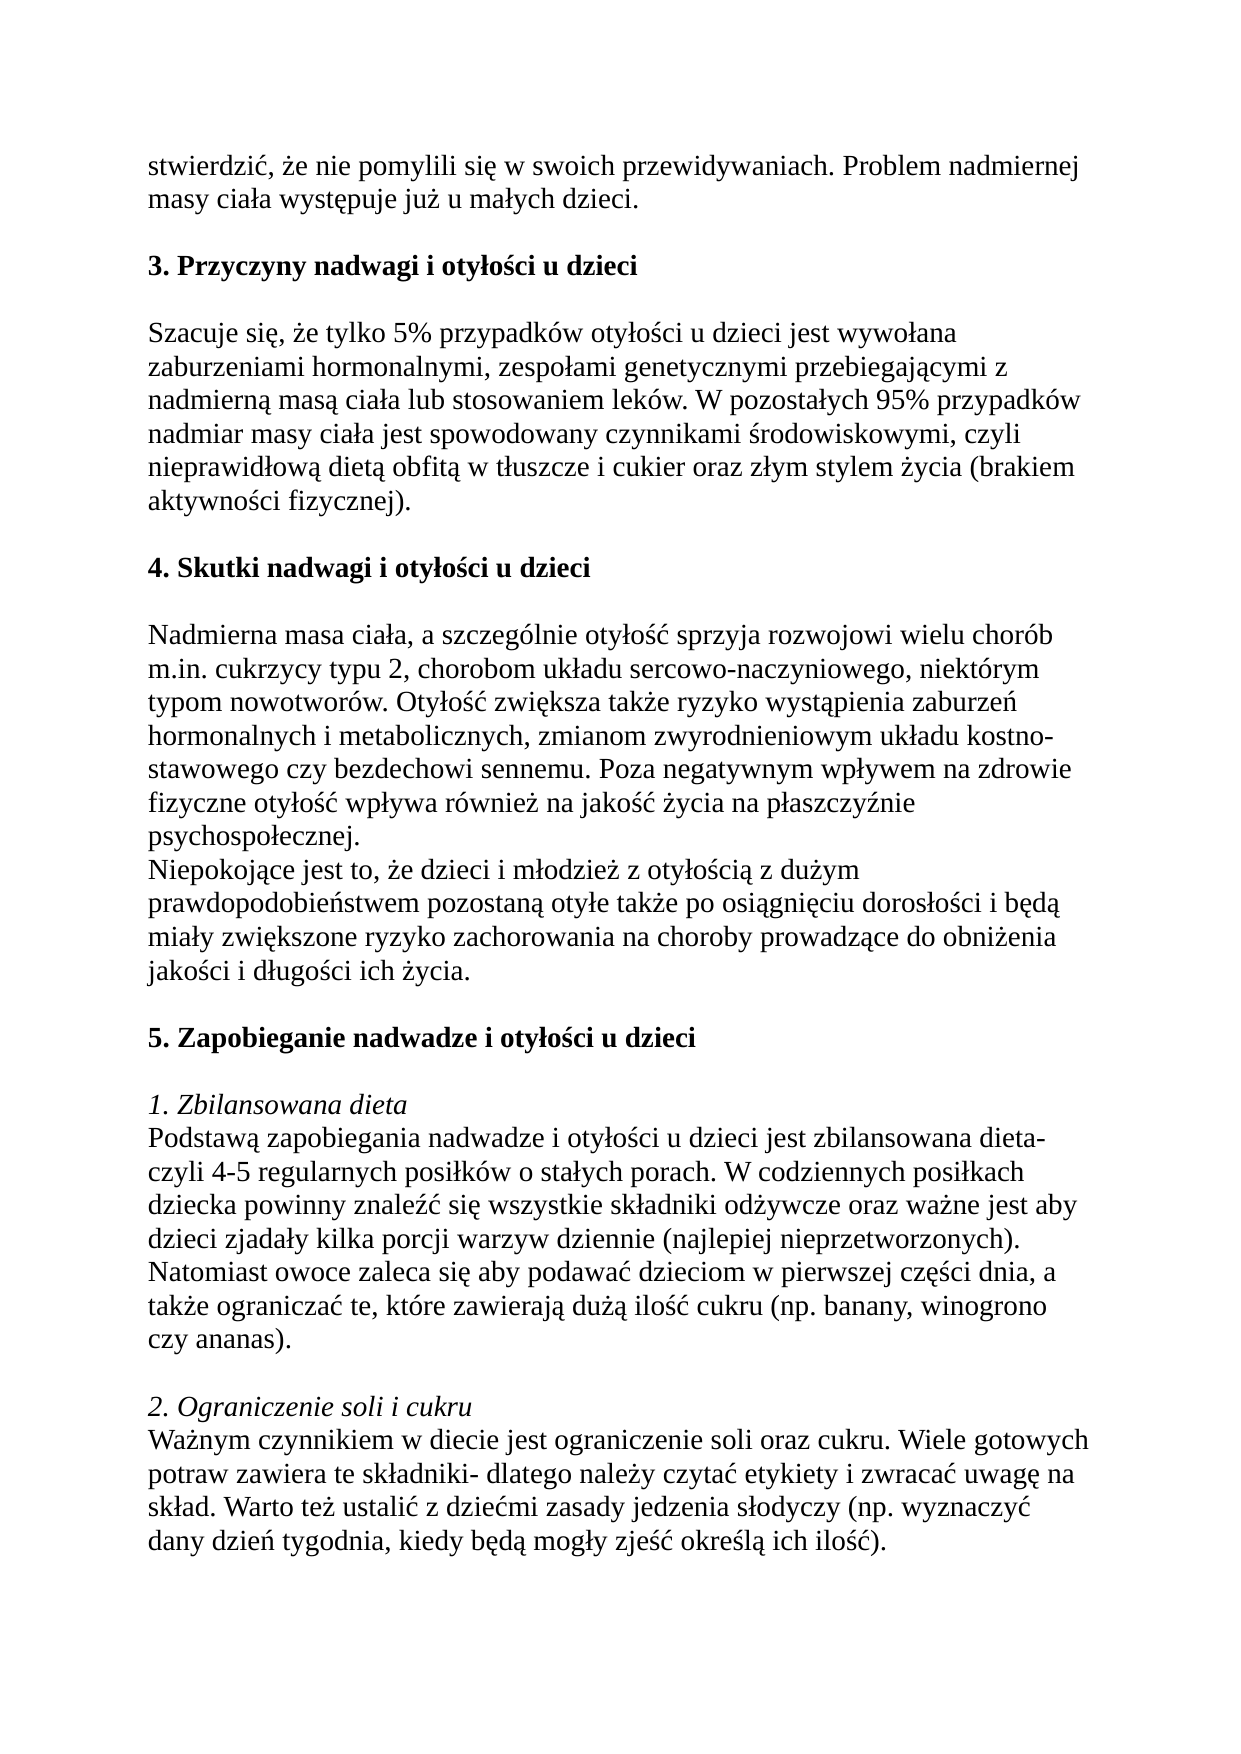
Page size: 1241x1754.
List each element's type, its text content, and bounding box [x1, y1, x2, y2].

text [148, 148, 1093, 215]
text 3. Przyczyny nadwagi i otyłości u dzieci [148, 248, 1093, 282]
text Nadmierna masa ciała, a szczególnie otyłość sprzyja rozwojowi wielu chorób m.in. cukrzycy typu 2, chorobom układu sercowo-naczyniowego, niektórym typom nowotworów. Otyłość zwiększa także ryzyko wystąpienia zaburzeń hormonalnych i metabolicznych, zmianom zwyrodnieniowym układu kostno-stawowego czy bezdechowi sennemu. Poza negatywnym wpływem na zdrowie fizyczne otyłość wpływa również na jakość życia na płaszczyźnie psychospołecznej. [148, 617, 1093, 852]
text Podstawą zapobiegania nadwadze i otyłości u dzieci jest zbilansowana dieta- czyli 4-5 regularnych posiłków o stałych porach. W codziennych posiłkach dziecka powinny znaleźć się wszystkie składniki odżywcze oraz ważne jest aby dzieci zjadały kilka porcji warzyw dziennie (najlepiej nieprzetworzonych). Natomiast owoce zaleca się aby podawać dzieciom w pierwszej części dnia, a także ograniczać te, które zawierają dużą ilość cukru (np. banany, winogrono czy ananas). [148, 1120, 1093, 1355]
text 2. Ograniczenie soli i cukru [148, 1389, 1093, 1422]
text Niepokojące jest to, że dzieci i młodzież z otyłością z dużym prawdopodobieństwem pozostaną otyłe także po osiągnięciu dorosłości i będą miały zwiększone ryzyko zachorowania na choroby prowadzące do obniżenia jakości i długości ich życia. [148, 852, 1093, 986]
text Szacuje się, że tylko 5% przypadków otyłości u dzieci jest wywołana zaburzeniami hormonalnymi, zespołami genetycznymi przebiegającymi z nadmierną masą ciała lub stosowaniem leków. W pozostałych 95% przypadków nadmiar masy ciała jest spowodowany czynnikami środowiskowymi, czyli nieprawidłową dietą obfitą w tłuszcze i cukier oraz złym stylem życia (brakiem aktywności fizycznej). [148, 315, 1093, 517]
text 5. Zapobieganie nadwadze i otyłości u dzieci [148, 1020, 1093, 1053]
text 1. Zbilansowana dieta [148, 1087, 1093, 1120]
text Ważnym czynnikiem w diecie jest ograniczenie soli oraz cukru. Wiele gotowych potraw zawiera te składniki- dlatego należy czytać etykiety i zwracać uwagę na skład. Warto też ustalić z dziećmi zasady jedzenia słodyczy (np. wyznaczyć dany dzień tygodnia, kiedy będą mogły zjeść określą ich ilość). [148, 1422, 1093, 1556]
text 4. Skutki nadwagi i otyłości u dzieci [148, 550, 1093, 584]
